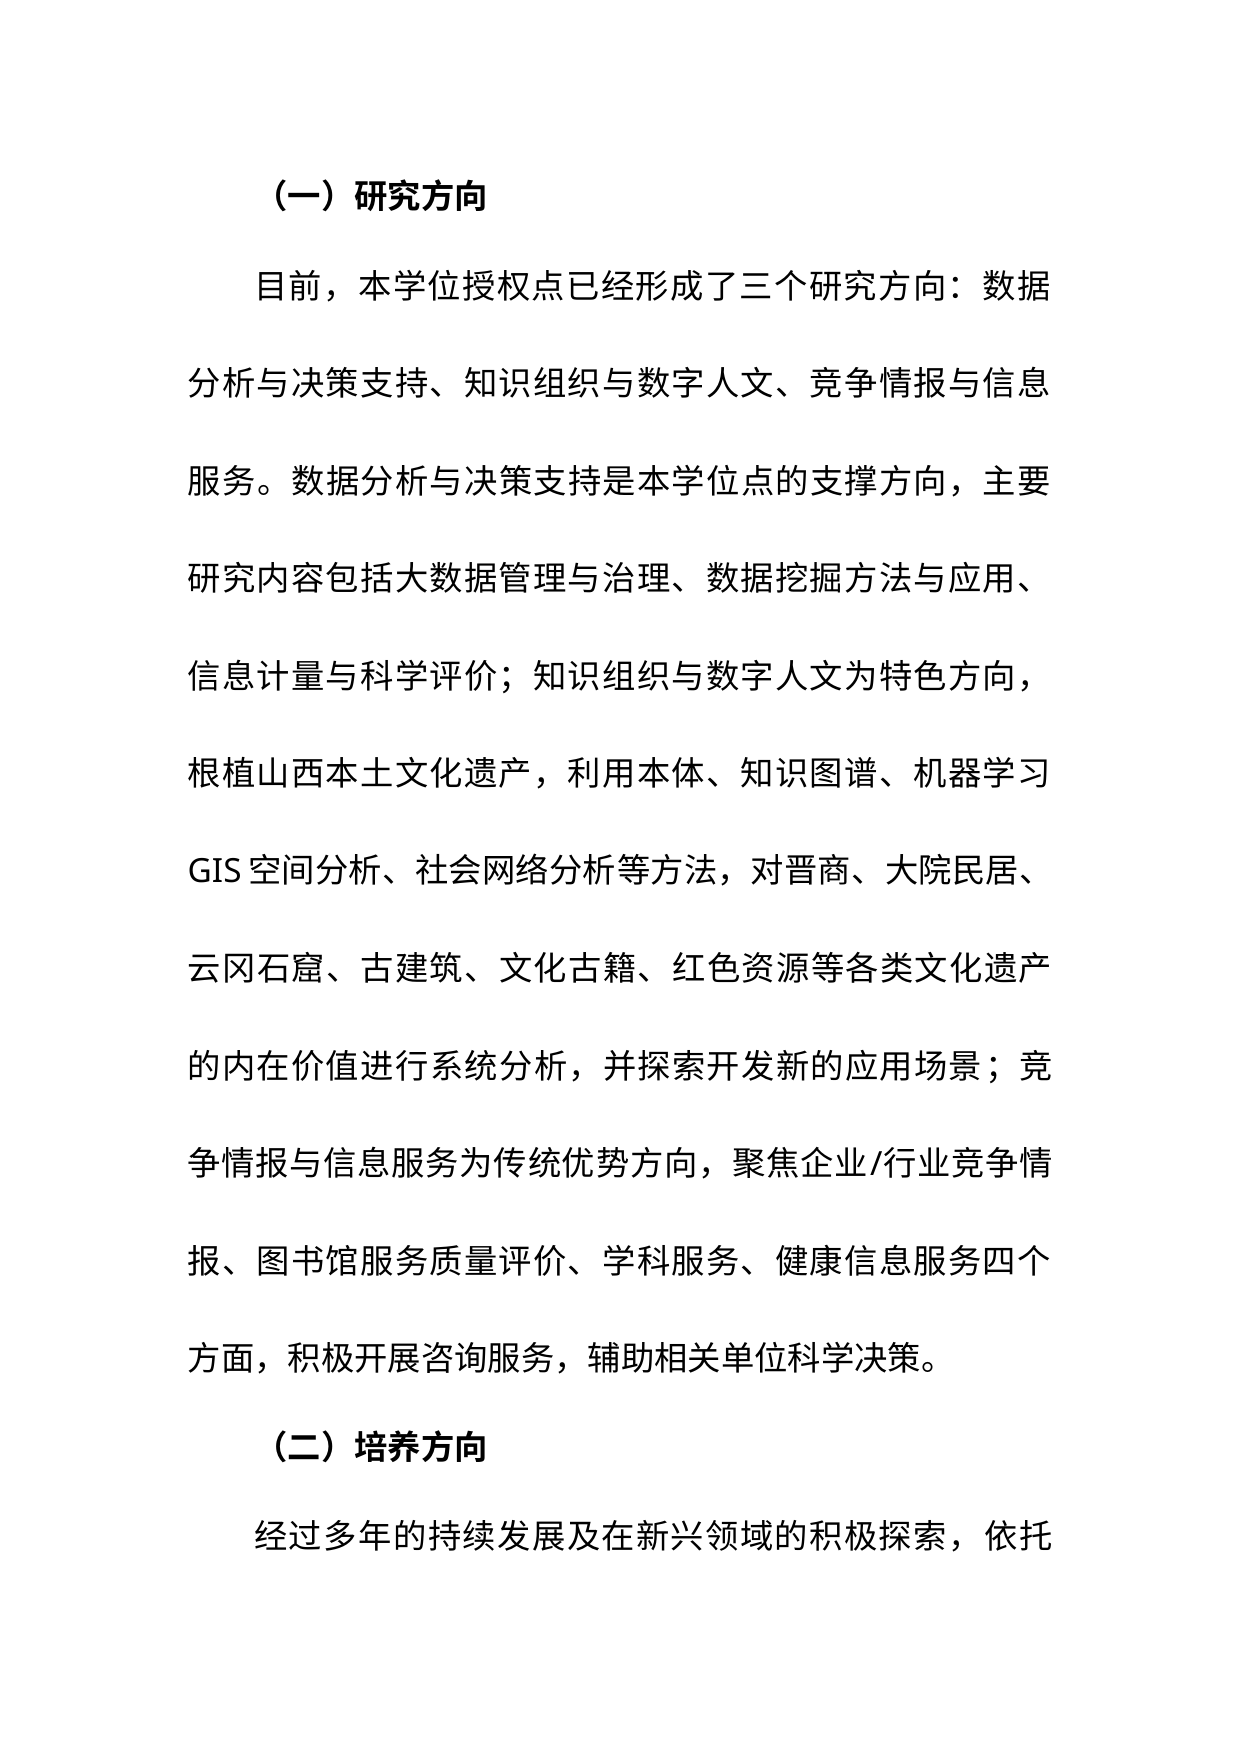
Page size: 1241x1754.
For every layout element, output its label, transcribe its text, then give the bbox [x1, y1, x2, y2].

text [187, 1502, 1053, 1567]
text 目前，本学位授权点已经形成了三个研究方向：数据分析与决策支持、知识组织与数字人文、竞争情报与信息服务。数据分析与决策支持是本学位点的支撑方向，主要研究内容包括大数据管理与治理、数据挖掘方法与应用、信息计量与科学评价；知识组织与数字人文为特色方向，根植山西本土文化遗产，利用本体、知识图谱、机器学习、GIS空间分析、社会网络分析等方法，对晋商、大院民居、云冈石窟、古建筑、文化古籍、红色资源等各类文化遗产的内在价值进行系统分析，并探索开发新的应用场景；竞争情报与信息服务为传统优势方向，聚焦企业/行业竞争情报、图书馆服务质量评价、学科服务、健康信息服务四个方面，积极开展咨询服务，辅助相关单位科学决策。 [187, 251, 1053, 1388]
text （一）研究方向 [187, 162, 1053, 227]
text （二）培养方向 [187, 1413, 1053, 1478]
